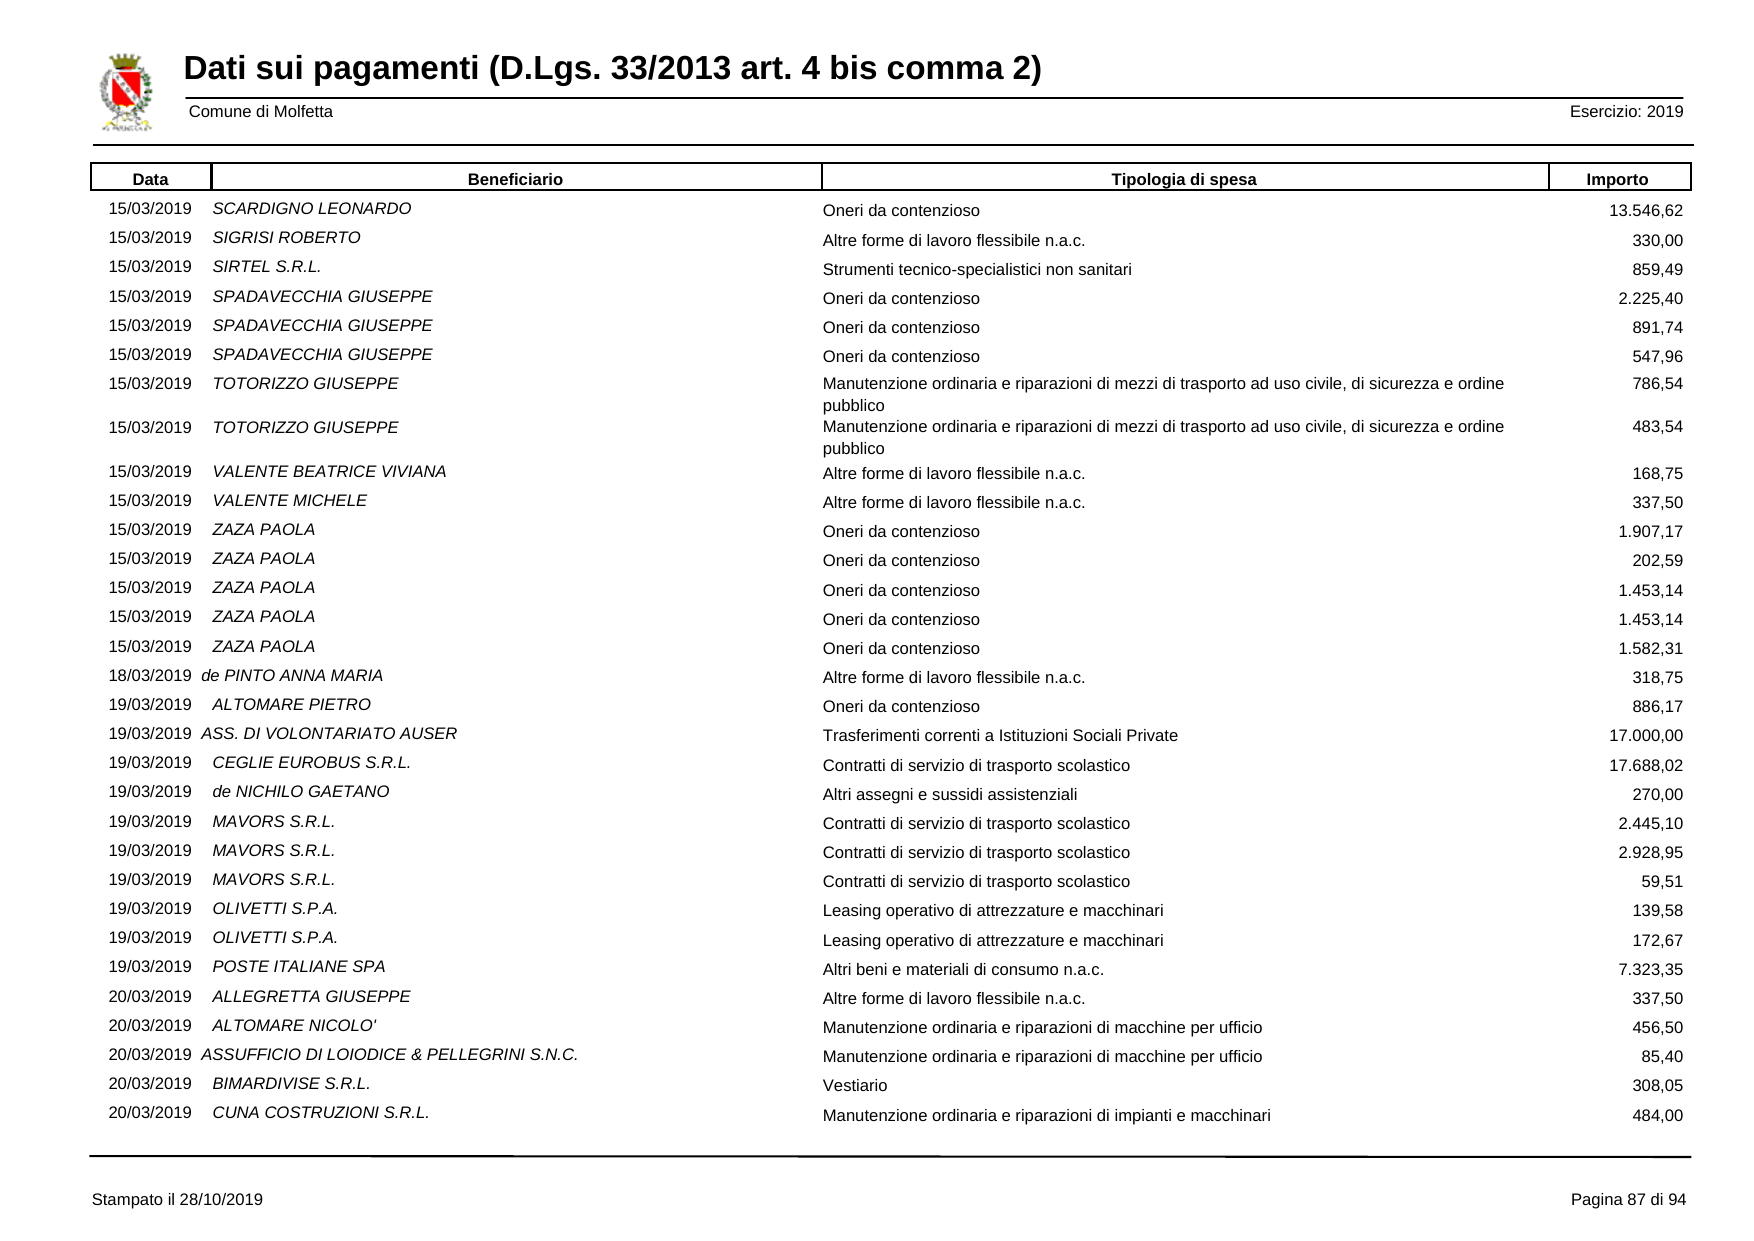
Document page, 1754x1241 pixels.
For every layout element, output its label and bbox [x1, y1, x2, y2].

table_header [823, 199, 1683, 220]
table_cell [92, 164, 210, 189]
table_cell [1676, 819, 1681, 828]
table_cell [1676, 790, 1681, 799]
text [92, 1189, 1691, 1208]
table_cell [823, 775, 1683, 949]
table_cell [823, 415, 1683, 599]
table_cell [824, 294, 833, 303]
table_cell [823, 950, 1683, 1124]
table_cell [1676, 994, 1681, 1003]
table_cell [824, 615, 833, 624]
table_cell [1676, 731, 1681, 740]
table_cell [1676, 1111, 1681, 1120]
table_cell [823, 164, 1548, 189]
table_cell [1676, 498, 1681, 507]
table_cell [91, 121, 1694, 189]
picture [91, 52, 1684, 99]
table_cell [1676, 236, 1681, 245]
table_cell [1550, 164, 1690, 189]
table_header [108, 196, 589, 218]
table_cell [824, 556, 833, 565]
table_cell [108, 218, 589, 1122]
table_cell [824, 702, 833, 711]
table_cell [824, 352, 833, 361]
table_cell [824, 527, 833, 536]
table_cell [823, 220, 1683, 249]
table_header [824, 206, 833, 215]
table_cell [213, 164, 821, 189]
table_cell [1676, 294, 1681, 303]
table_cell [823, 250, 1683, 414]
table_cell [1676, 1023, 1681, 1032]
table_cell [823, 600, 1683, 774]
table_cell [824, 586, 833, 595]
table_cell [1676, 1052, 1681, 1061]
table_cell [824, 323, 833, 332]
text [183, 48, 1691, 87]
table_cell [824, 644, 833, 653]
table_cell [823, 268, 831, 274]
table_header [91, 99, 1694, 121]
